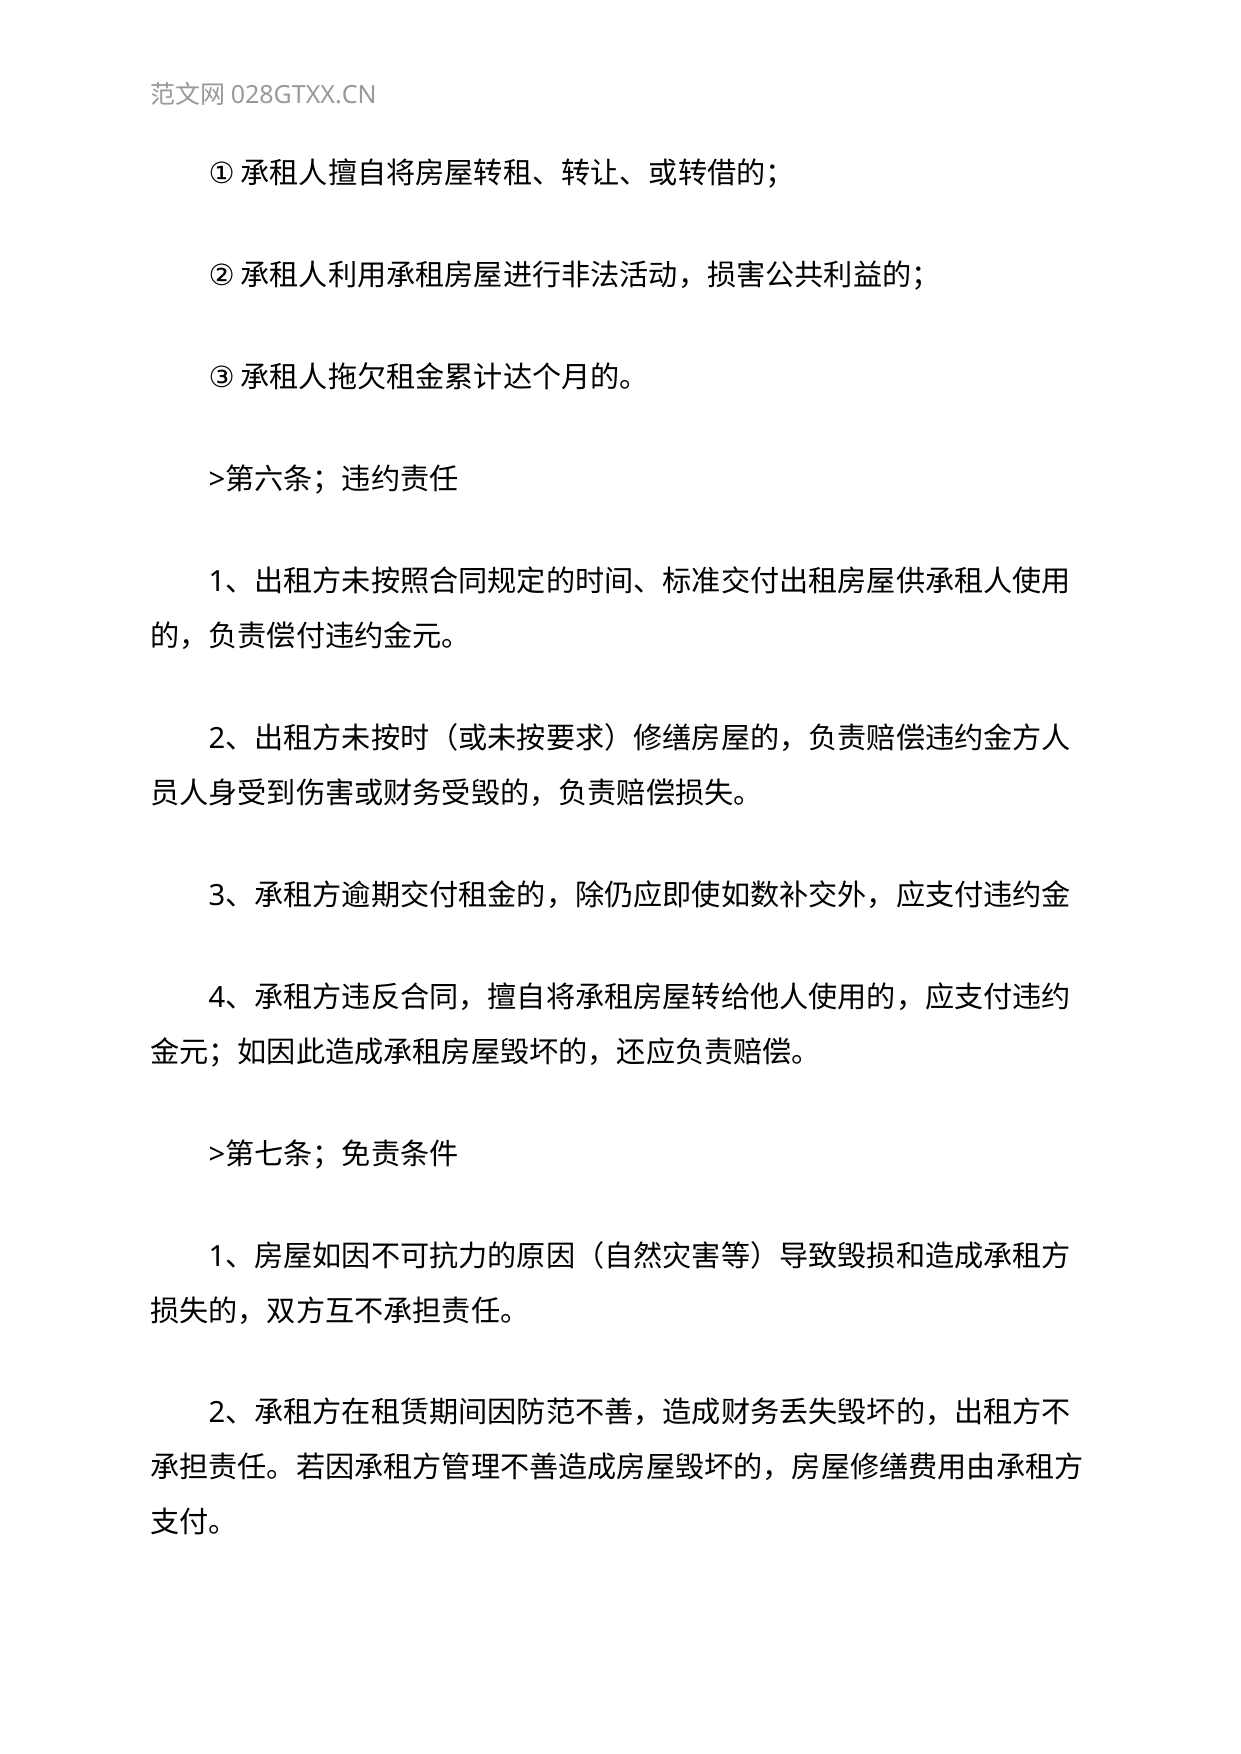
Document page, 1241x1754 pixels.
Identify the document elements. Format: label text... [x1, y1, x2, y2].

text >第七条；免责条件 [150, 1130, 1090, 1173]
text 4、承租方违反合同，擅自将承租房屋转给他人使用的，应支付违约金元；如因此造成承租房屋毁坏的，还应负责赔偿。 [150, 973, 1090, 1071]
text ②承租人利用承租房屋进行非法活动，损害公共利益的； [150, 252, 1090, 294]
text 3、承租方逾期交付租金的，除仍应即使如数补交外，应支付违约金 [150, 871, 1090, 914]
text ①承租人擅自将房屋转租、转让、或转借的； [150, 150, 1090, 192]
text 2、承租方在租赁期间因防范不善，造成财务丢失毁坏的，出租方不承担责任。若因承租方管理不善造成房屋毁坏的，房屋修缮费用由承租方支付。 [150, 1389, 1090, 1541]
text 1、出租方未按照合同规定的时间、标准交付出租房屋供承租人使用的，负责偿付违约金元。 [150, 558, 1090, 655]
text 1、房屋如因不可抗力的原因（自然灾害等）导致毁损和造成承租方损失的，双方互不承担责任。 [150, 1232, 1090, 1329]
text >第六条；违约责任 [150, 456, 1090, 498]
text ③承租人拖欠租金累计达个月的。 [150, 354, 1090, 396]
text 2、出租方未按时（或未按要求）修缮房屋的，负责赔偿违约金方人员人身受到伤害或财务受毁的，负责赔偿损失。 [150, 715, 1090, 812]
